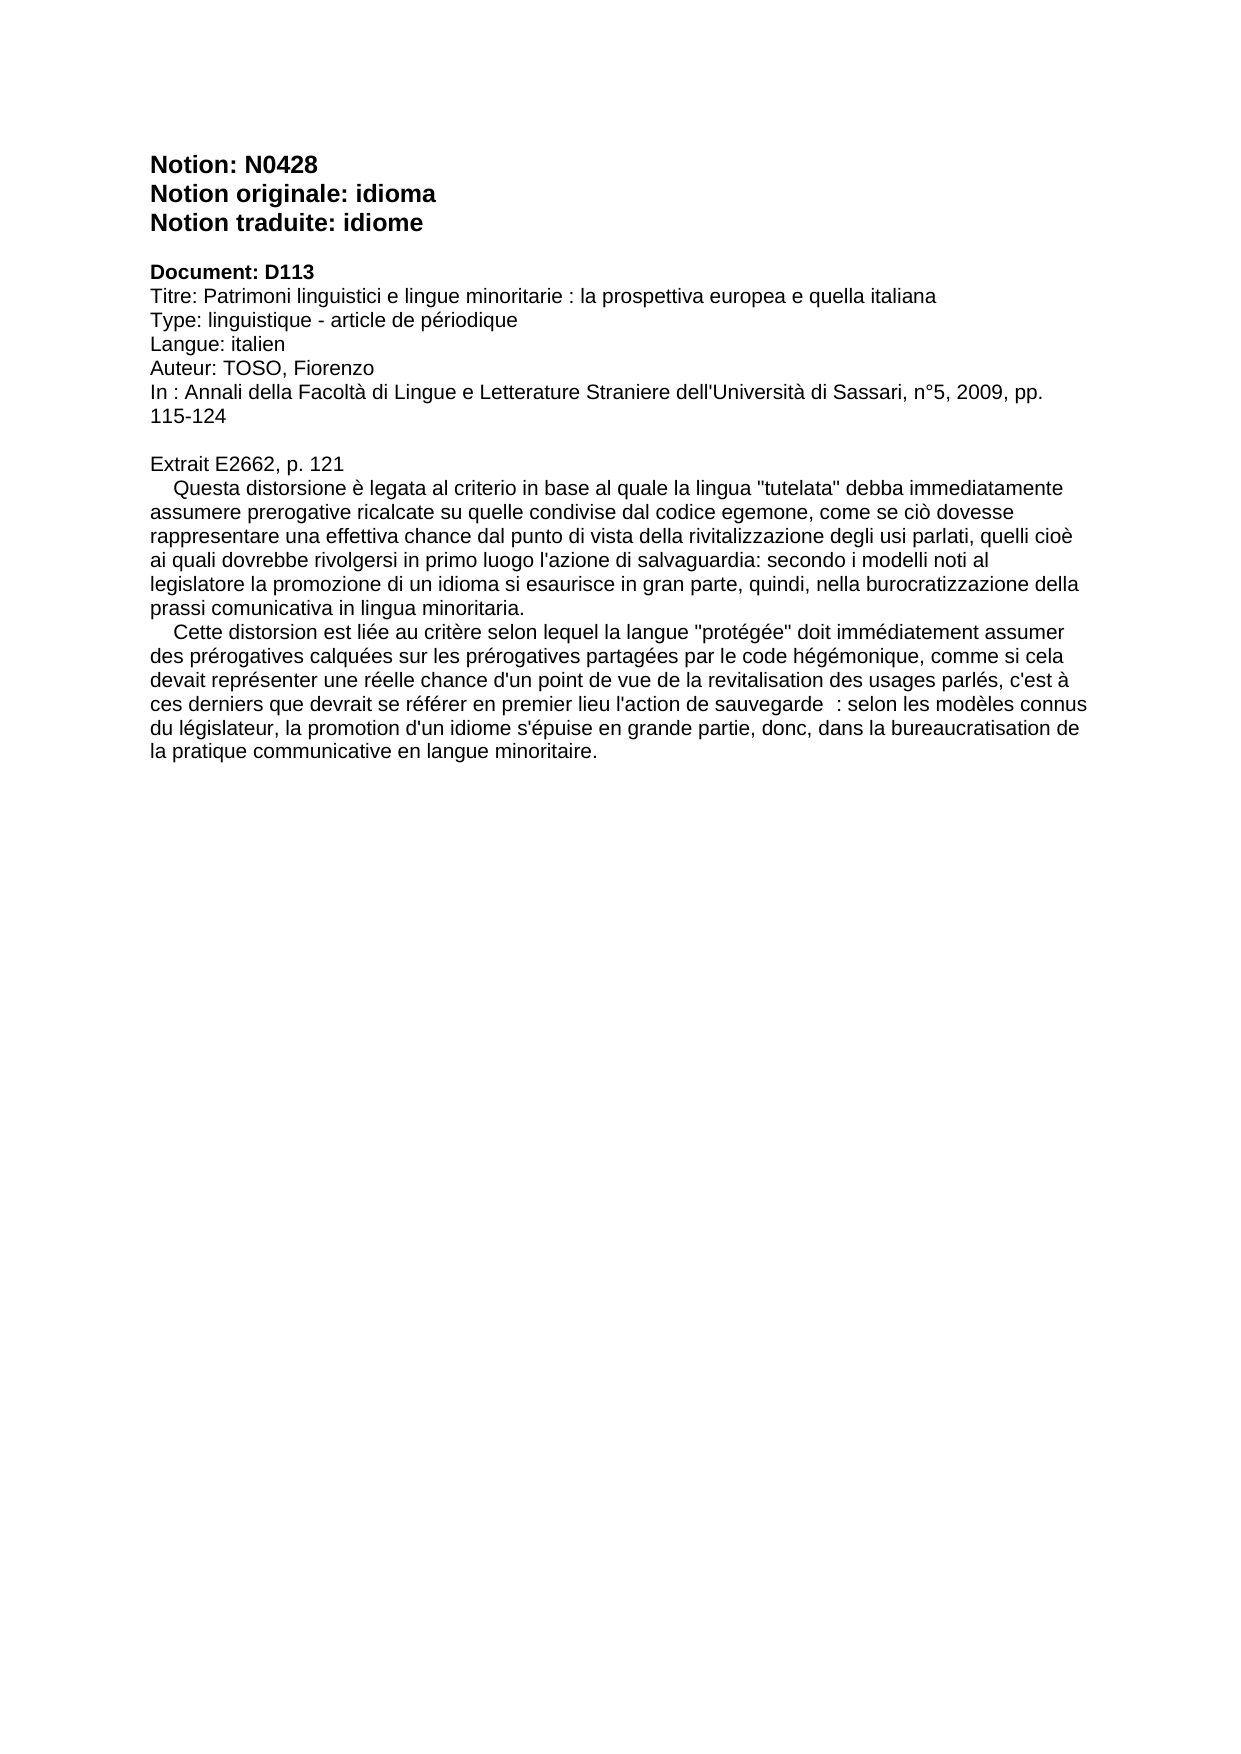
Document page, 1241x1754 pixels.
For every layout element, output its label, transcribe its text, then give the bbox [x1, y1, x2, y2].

text Type: linguistique - article de périodique [150, 308, 1090, 332]
text Notion originale: idioma [150, 179, 1090, 207]
text Questa distorsione è legata al criterio in base al quale la lingua "tutelata" debba immediatamente assumere prerogative ricalcate su quelle condivise dal codice egemone, come se ciò dovesse rappresentare una effettiva chance dal punto di vista della rivitalizzazione degli usi parlati, quelli cioè ai quali dovrebbe rivolgersi in primo luogo l'azione di salvaguardia: secondo i modelli noti al legislatore la promozione di un idioma si esaurisce in gran parte, quindi, nella burocratizzazione della prassi comunicativa in lingua minoritaria. [150, 476, 1090, 619]
text Document: D113 [150, 260, 1090, 284]
text Titre: Patrimoni linguistici e lingue minoritarie : la prospettiva europea e quella italiana [150, 284, 1090, 308]
text Langue: italien [150, 332, 1090, 356]
text Extrait E2662, p. 121 [150, 452, 1090, 476]
text Notion: N0428 [150, 150, 1090, 179]
text Auteur: TOSO, Fiorenzo [150, 356, 1090, 380]
text In : Annali della Facoltà di Lingue e Letterature Straniere dell'Università di Sassari, n°5, 2009, pp. 115-124 [150, 380, 1090, 428]
text Notion traduite: idiome [150, 207, 1090, 236]
text Cette distorsion est liée au critère selon lequel la langue "protégée" doit immédiatement assumer des prérogatives calquées sur les prérogatives partagées par le code hégémonique, comme si cela devait représenter une réelle chance d'un point de vue de la revitalisation des usages parlés, c'est à ces derniers que devrait se référer en premier lieu l'action de sauvegarde : selon les modèles connus du législateur, la promotion d'un idiome s'épuise en grande partie, donc, dans la bureaucratisation de la pratique communicative en langue minoritaire. [150, 619, 1090, 763]
